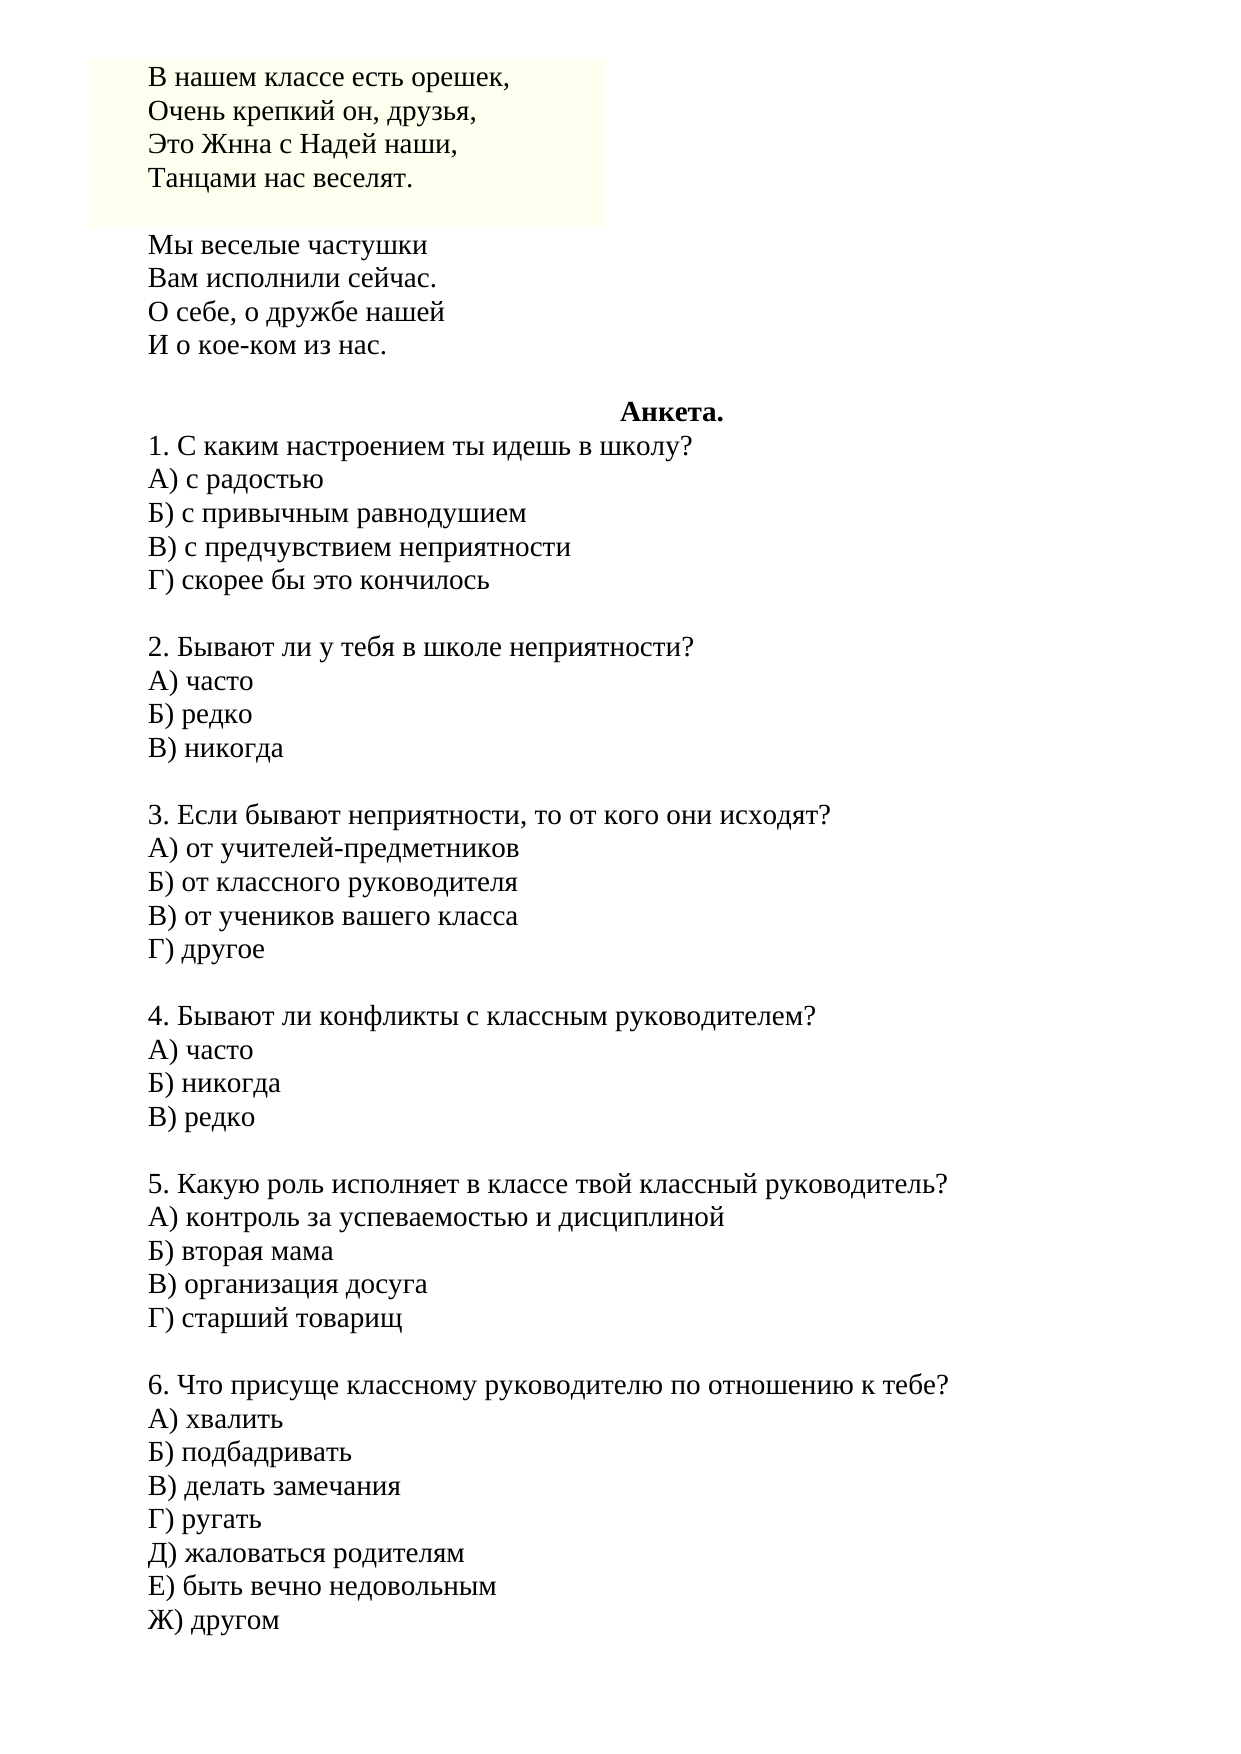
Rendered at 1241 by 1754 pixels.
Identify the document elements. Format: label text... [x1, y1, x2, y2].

text О себе, о дружбе нашей [89, 294, 605, 327]
text 6. Что присуще классному руководителю по отношению к тебе? [89, 1367, 1196, 1401]
text И о кое-ком из нас. [89, 327, 605, 361]
text Б) никогда [89, 1065, 1196, 1099]
text А) хвалить [89, 1401, 1196, 1434]
text Анкета. [89, 394, 1196, 428]
text Вам исполнили сейчас. [89, 260, 605, 294]
text Е) быть вечно недовольным [89, 1568, 1196, 1602]
text Мы веселые частушки [89, 227, 605, 260]
text Б) с привычным равнодушием [89, 495, 1196, 529]
text 5. Какую роль исполняет в классе твой классный руководитель? [89, 1166, 1196, 1199]
text В нашем классе есть орешек, [89, 59, 605, 93]
text В) никогда [89, 730, 1196, 763]
text А) часто [89, 1032, 1196, 1065]
text Г) скорее бы это кончилось [89, 562, 1196, 596]
text Очень крепкий он, друзья, [89, 93, 605, 126]
text В) с предчувствием неприятности [89, 529, 1196, 562]
text А) от учителей-предметников [89, 831, 1196, 864]
text В) делать замечания [89, 1468, 1196, 1501]
text Это Жнна с Надей наши, [89, 126, 605, 160]
text В) от учеников вашего класса [89, 898, 1196, 931]
text Ж) другом [89, 1602, 1196, 1636]
text А) часто [89, 663, 1196, 696]
text В) редко [89, 1099, 1196, 1132]
text Д) жаловаться родителям [89, 1535, 1196, 1568]
text Г) ругать [89, 1501, 1196, 1535]
text А) с радостью [89, 462, 1196, 495]
text Б) подбадривать [89, 1434, 1196, 1468]
text Танцами нас веселят. [89, 160, 605, 193]
text Б) от классного руководителя [89, 864, 1196, 898]
text Б) редко [89, 696, 1196, 730]
text 4. Бывают ли конфликты с классным руководителем? [89, 998, 1196, 1032]
text 2. Бывают ли у тебя в школе неприятности? [89, 629, 1196, 663]
text 1. С каким настроением ты идешь в школу? [89, 428, 1196, 462]
text Г) старший товарищ [89, 1300, 1196, 1334]
text 3. Если бывают неприятности, то от кого они исходят? [89, 797, 1196, 831]
text А) контроль за успеваемостью и дисциплиной [89, 1199, 1196, 1233]
text Г) другое [89, 931, 1196, 965]
text Б) вторая мама [89, 1233, 1196, 1267]
text В) организация досуга [89, 1267, 1196, 1300]
